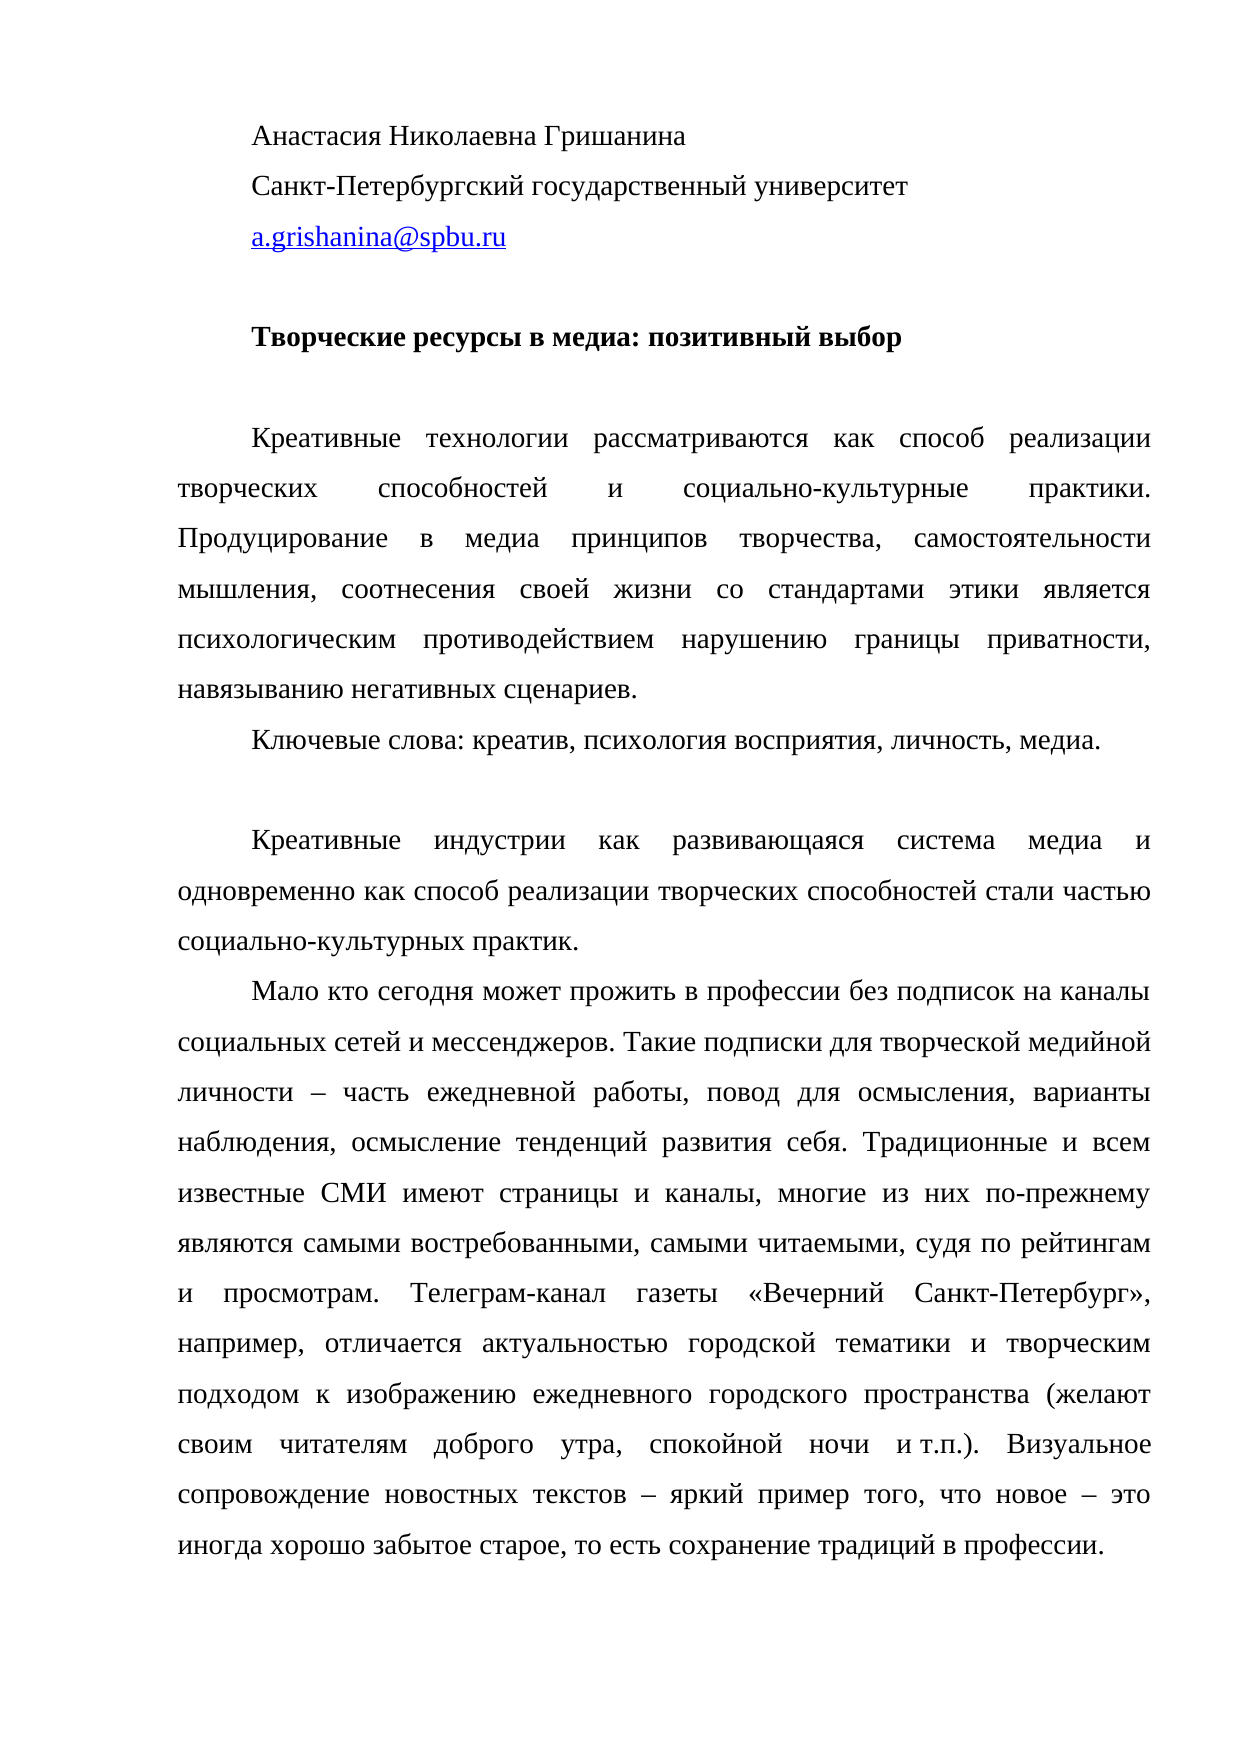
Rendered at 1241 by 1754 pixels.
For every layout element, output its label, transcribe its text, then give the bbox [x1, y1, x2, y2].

text a.grishanina@spbu.ru [177, 219, 1152, 252]
text Анастасия Николаевна Гришанина [177, 118, 1152, 152]
text Креативные индустрии как развивающаяся система медиа и одновременно как способ реализации творческих способностей стали частью социально-культурных практик. [177, 822, 1152, 957]
text Ключевые слова: креатив, психология восприятия, личность, медиа. [177, 722, 1152, 755]
text Мало кто сегодня может прожить в профессии без подписок на каналы социальных сетей и мессенджеров. Такие подписки для творческой медийной личности – часть ежедневной работы, повод для осмысления, варианты наблюдения, осмысление тенденций развития себя. Традиционные и всем известные СМИ имеют страницы и каналы, многие из них по-прежнему являются самыми востребованными, самыми читаемыми, судя по рейтингам и просмотрам. Телеграм-канал газеты «Вечерний Санкт-Петербург», например, отличается актуальностью городской тематики и творческим подходом к изображению ежедневного городского пространства (желают своим читателям доброго утра, спокойной ночи и т.п.). Визуальное сопровождение новостных текстов – яркий пример того, что новое – это иногда хорошо забытое старое, то есть сохранение традиций в профессии. [177, 973, 1152, 1560]
text Креативные технологии рассматриваются как способ реализации творческих способностей и социально-культурные практики. Продуцирование в медиа принципов творчества, самостоятельности мышления, соотнесения своей жизни со стандартами этики является психологическим противодействием нарушению границы приватности, навязыванию негативных сценариев. [177, 420, 1152, 705]
text Творческие ресурсы в медиа: позитивный выбор [177, 319, 1152, 353]
text Санкт-Петербургский государственный университет [177, 168, 1152, 202]
